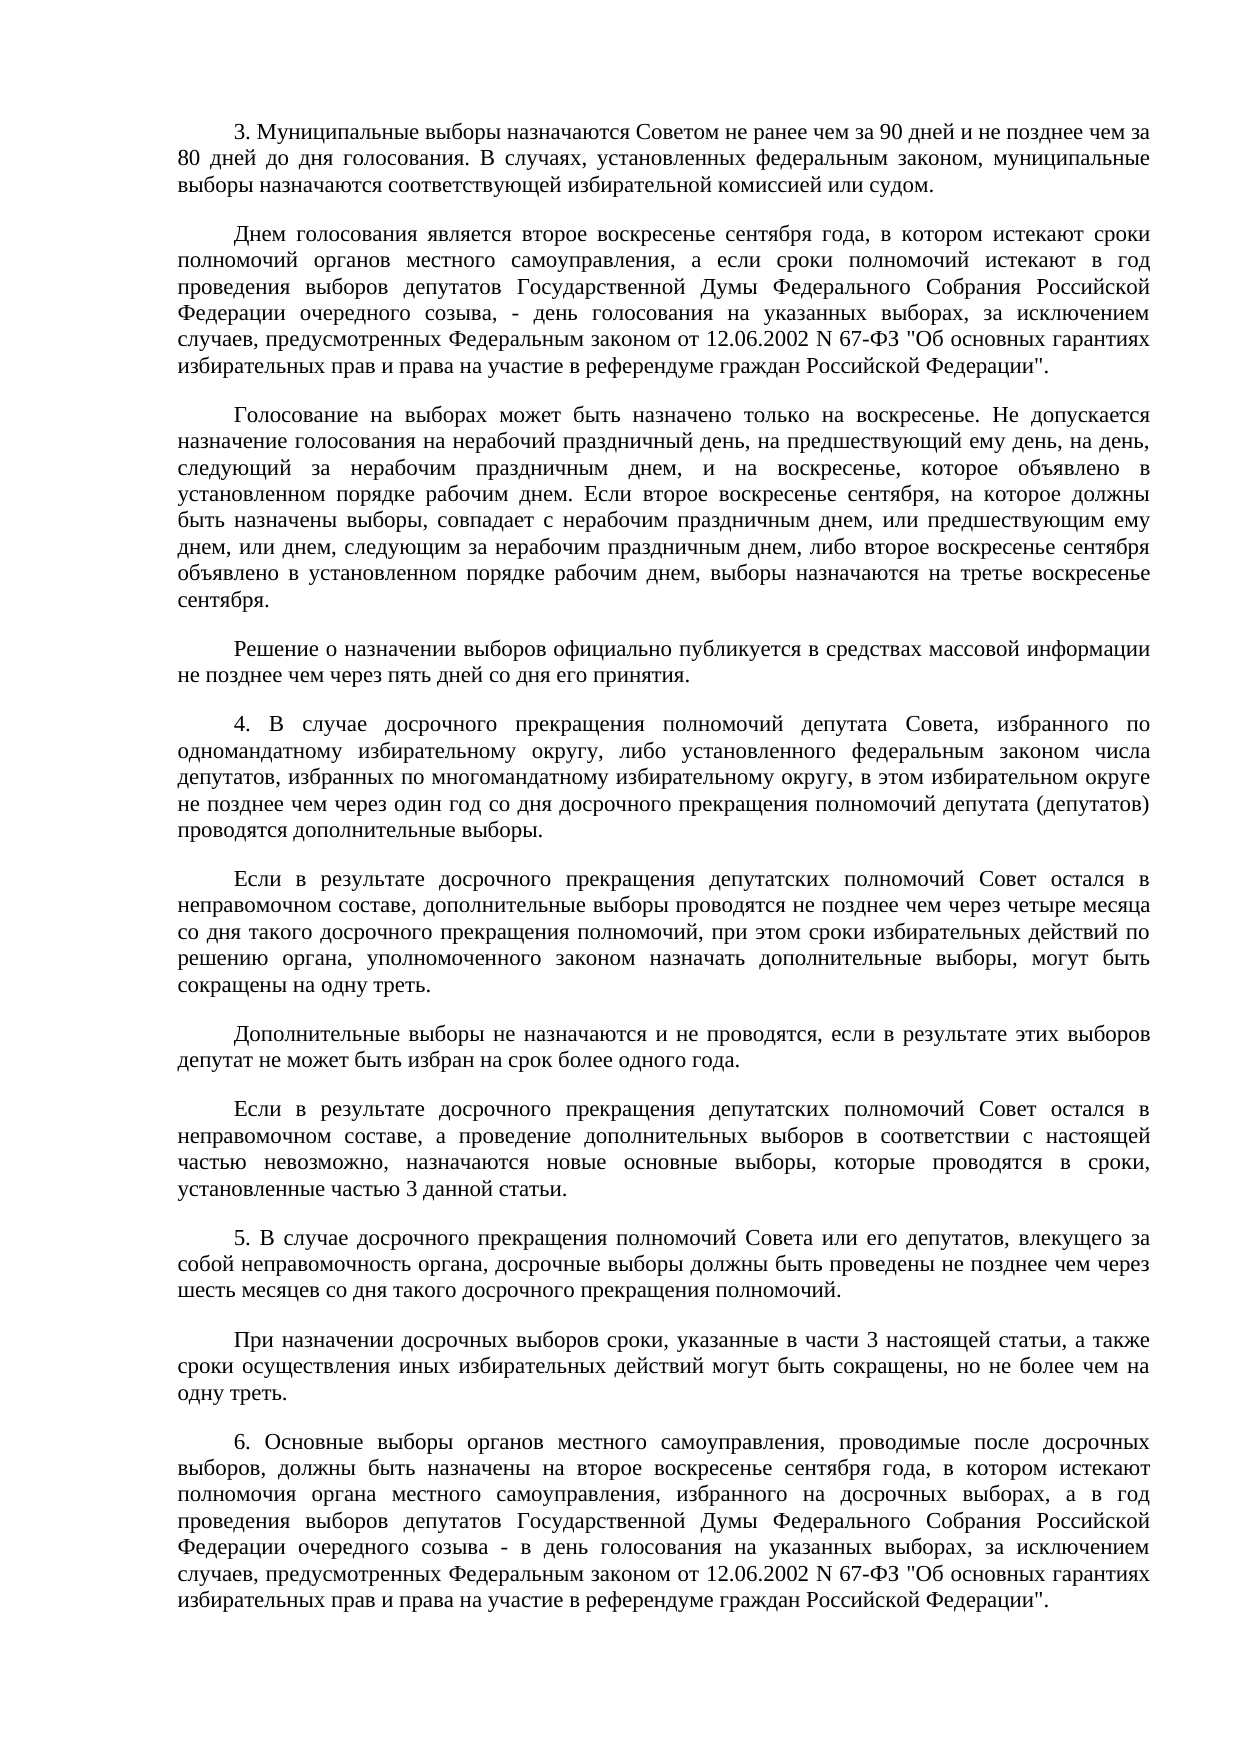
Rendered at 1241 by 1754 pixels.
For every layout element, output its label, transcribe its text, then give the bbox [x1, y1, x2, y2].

text 4. В случае досрочного прекращения полномочий депутата Совета, избранного по одномандатному избирательному округу, либо установленного федеральным законом числа депутатов, избранных по многомандатному избирательному округу, в этом избирательном округе не позднее чем через один год со дня досрочного прекращения полномочий депутата (депутатов) проводятся дополнительные выборы. [177, 711, 1152, 842]
text 5. В случае досрочного прекращения полномочий Совета или его депутатов, влекущего за собой неправомочность органа, досрочные выборы должны быть проведены не позднее чем через шесть месяцев со дня такого досрочного прекращения полномочий. [177, 1224, 1152, 1303]
text Голосование на выборах может быть назначено только на воскресенье. Не допускается назначение голосования на нерабочий праздничный день, на предшествующий ему день, на день, следующий за нерабочим праздничным днем, и на воскресенье, которое объявлено в установленном порядке рабочим днем. Если второе воскресенье сентября, на которое должны быть назначены выборы, совпадает с нерабочим праздничным днем, или предшествующим ему днем, или днем, следующим за нерабочим праздничным днем, либо второе воскресенье сентября объявлено в установленном порядке рабочим днем, выборы назначаются на третье воскресенье сентября. [177, 401, 1152, 612]
text Если в результате досрочного прекращения депутатских полномочий Совет остался в неправомочном составе, а проведение дополнительных выборов в соответствии с настоящей частью невозможно, назначаются новые основные выборы, которые проводятся в сроки, установленные частью 3 данной статьи. [177, 1096, 1152, 1201]
text Если в результате досрочного прекращения депутатских полномочий Совет остался в неправомочном составе, дополнительные выборы проводятся не позднее чем через четыре месяца со дня такого досрочного прекращения полномочий, при этом сроки избирательных действий по решению органа, уполномоченного законом назначать дополнительные выборы, могут быть сокращены на одну треть. [177, 865, 1152, 997]
text Днем голосования является второе воскресенье сентября года, в котором истекают сроки полномочий органов местного самоуправления, а если сроки полномочий истекают в год проведения выборов депутатов Государственной Думы Федерального Собрания Российской Федерации очередного созыва, - день голосования на указанных выборах, за исключением случаев, предусмотренных Федеральным законом от 12.06.2002 N 67-ФЗ "Об основных гарантиях избирательных прав и права на участие в референдуме граждан Российской Федерации". [177, 220, 1152, 378]
text Дополнительные выборы не назначаются и не проводятся, если в результате этих выборов депутат не может быть избран на срок более одного года. [177, 1020, 1152, 1073]
text 3. Муниципальные выборы назначаются Советом не ранее чем за 90 дней и не позднее чем за 80 дней до дня голосования. В случаях, установленных федеральным законом, муниципальные выборы назначаются соответствующей избирательной комиссией или судом. [177, 118, 1152, 197]
text Решение о назначении выборов официально публикуется в средствах массовой информации не позднее чем через пять дней со дня его принятия. [177, 635, 1152, 688]
text 6. Основные выборы органов местного самоуправления, проводимые после досрочных выборов, должны быть назначены на второе воскресенье сентября года, в котором истекают полномочия органа местного самоуправления, избранного на досрочных выборах, а в год проведения выборов депутатов Государственной Думы Федерального Собрания Российской Федерации очередного созыва - в день голосования на указанных выборах, за исключением случаев, предусмотренных Федеральным законом от 12.06.2002 N 67-ФЗ "Об основных гарантиях избирательных прав и права на участие в референдуме граждан Российской Федерации". [177, 1428, 1152, 1612]
text При назначении досрочных выборов сроки, указанные в части 3 настоящей статьи, а также сроки осуществления иных избирательных действий могут быть сокращены, но не более чем на одну треть. [177, 1326, 1152, 1405]
